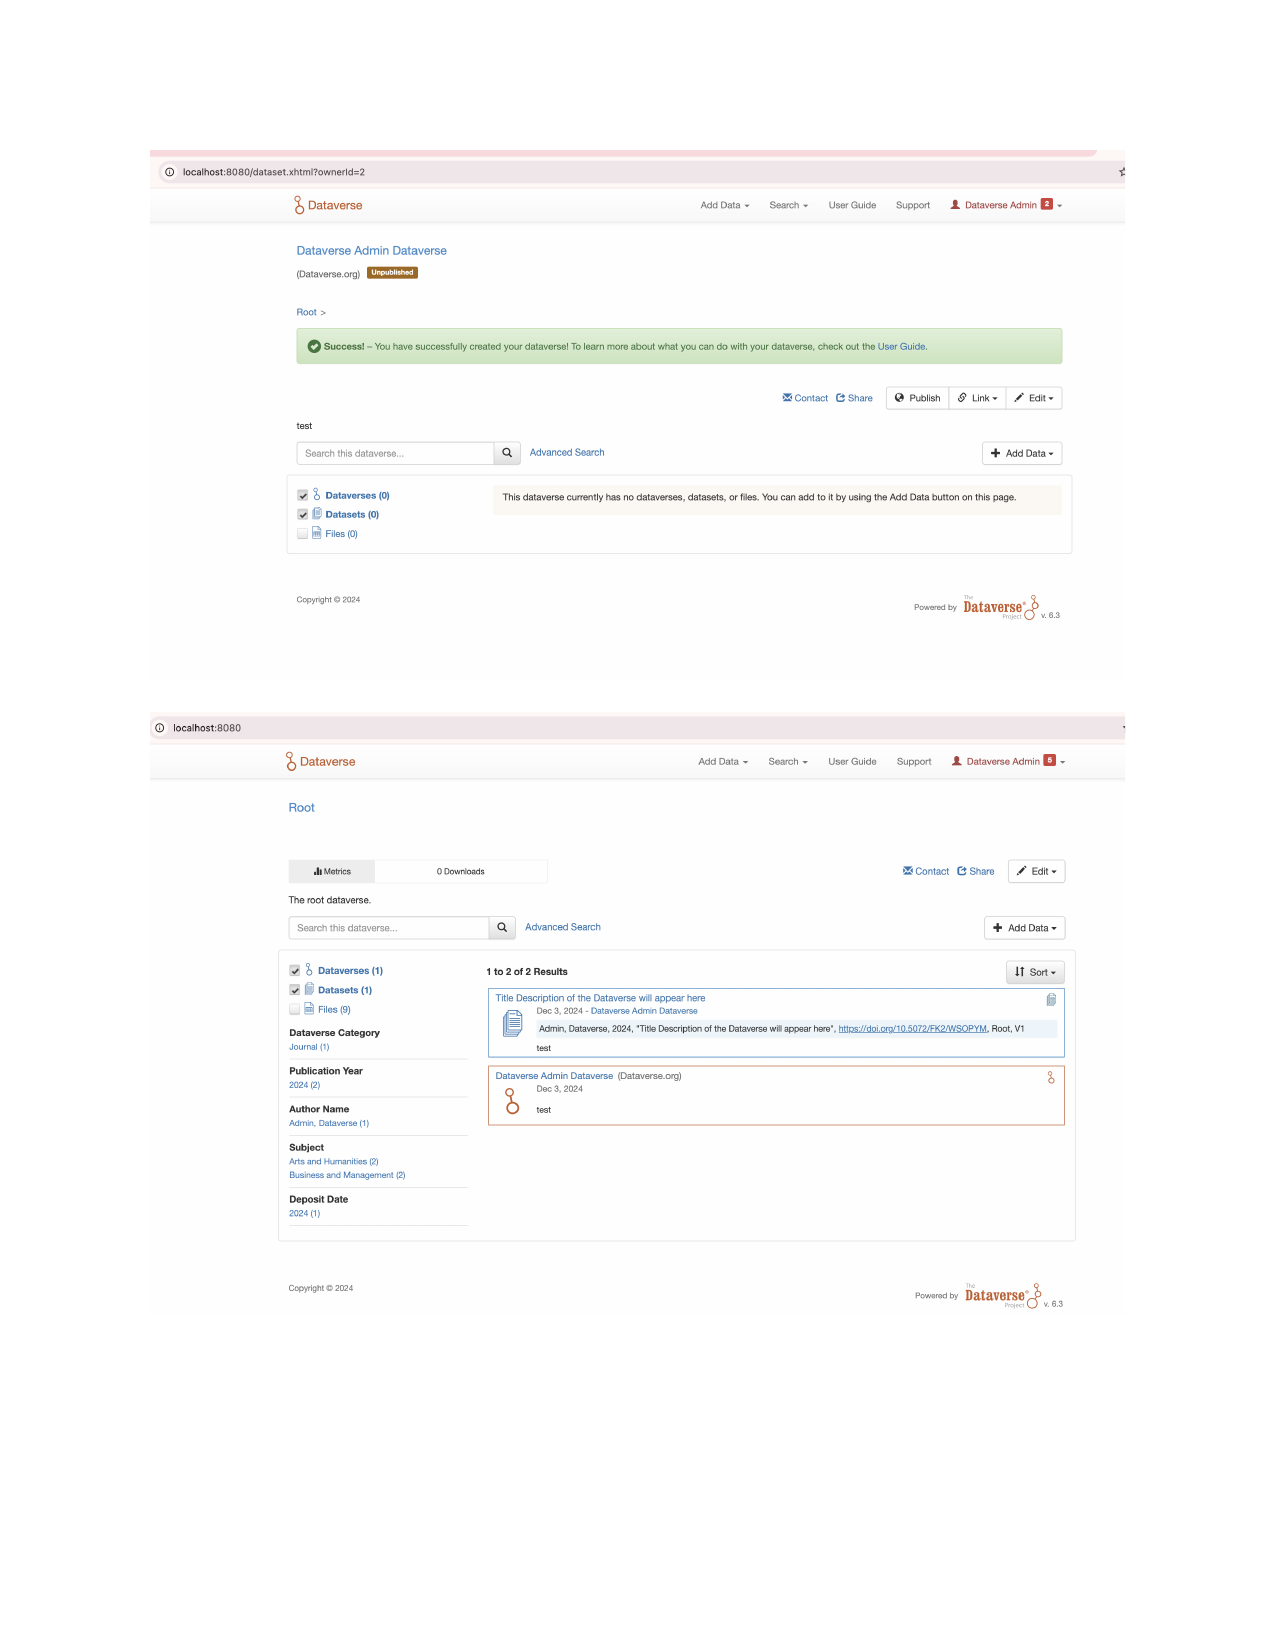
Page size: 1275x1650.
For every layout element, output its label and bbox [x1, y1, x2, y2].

picture [150, 150, 1125, 679]
picture [150, 712, 1125, 1316]
